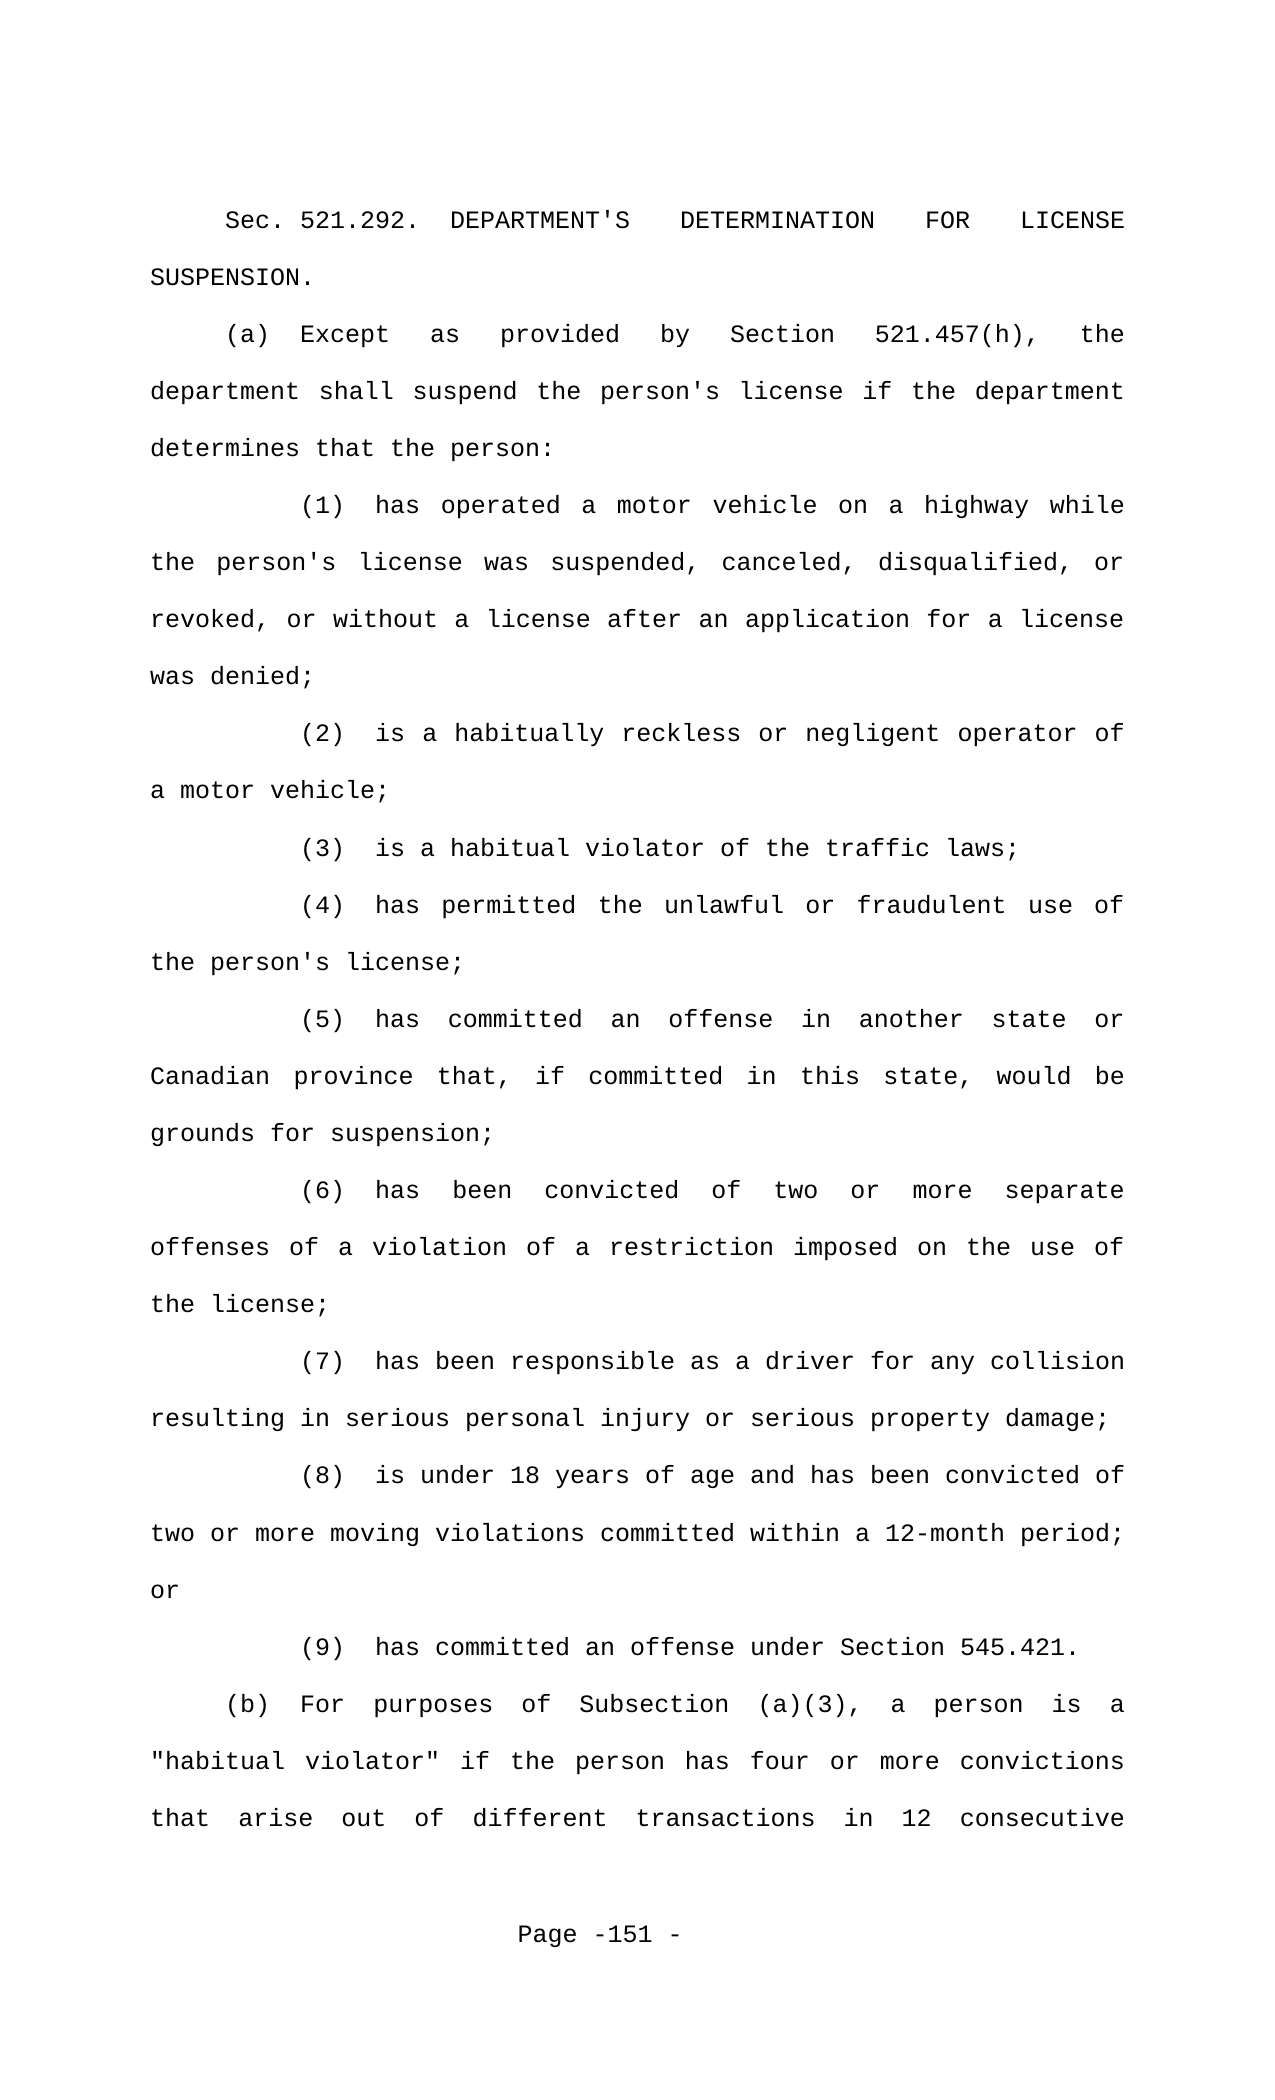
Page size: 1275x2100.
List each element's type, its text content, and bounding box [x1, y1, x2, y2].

text (3) is a habitual violator of the traffic laws; [150, 835, 1125, 863]
text (6) has been convicted of two or more separate offenses of a violation of a restriction imposed on the use of the license; [150, 1177, 1125, 1320]
text (9) has committed an offense under Section 545.421. [150, 1634, 1125, 1663]
text (7) has been responsible as a driver for any collision resulting in serious personal injury or serious property damage; [150, 1349, 1125, 1434]
text Sec. 521.292. DEPARTMENT'S DETERMINATION FOR LICENSE SUSPENSION. [150, 207, 1125, 293]
text (a) Except as provided by Section 521.457(h), the department shall suspend the person's license if the department determines that the person: [150, 321, 1125, 464]
text (8) is under 18 years of age and has been convicted of two or more moving violations committed within a 12-month period; or [150, 1463, 1125, 1606]
text (5) has committed an offense in another state or Canadian province that, if committed in this state, would be grounds for suspension; [150, 1006, 1125, 1149]
text (4) has permitted the unlawful or fraudulent use of the person's license; [150, 892, 1125, 978]
text (1) has operated a motor vehicle on a highway while the person's license was suspended, canceled, disqualified, or revoked, or without a license after an application for a license was denied; [150, 492, 1125, 692]
text (2) is a habitually reckless or negligent operator of a motor vehicle; [150, 721, 1125, 806]
